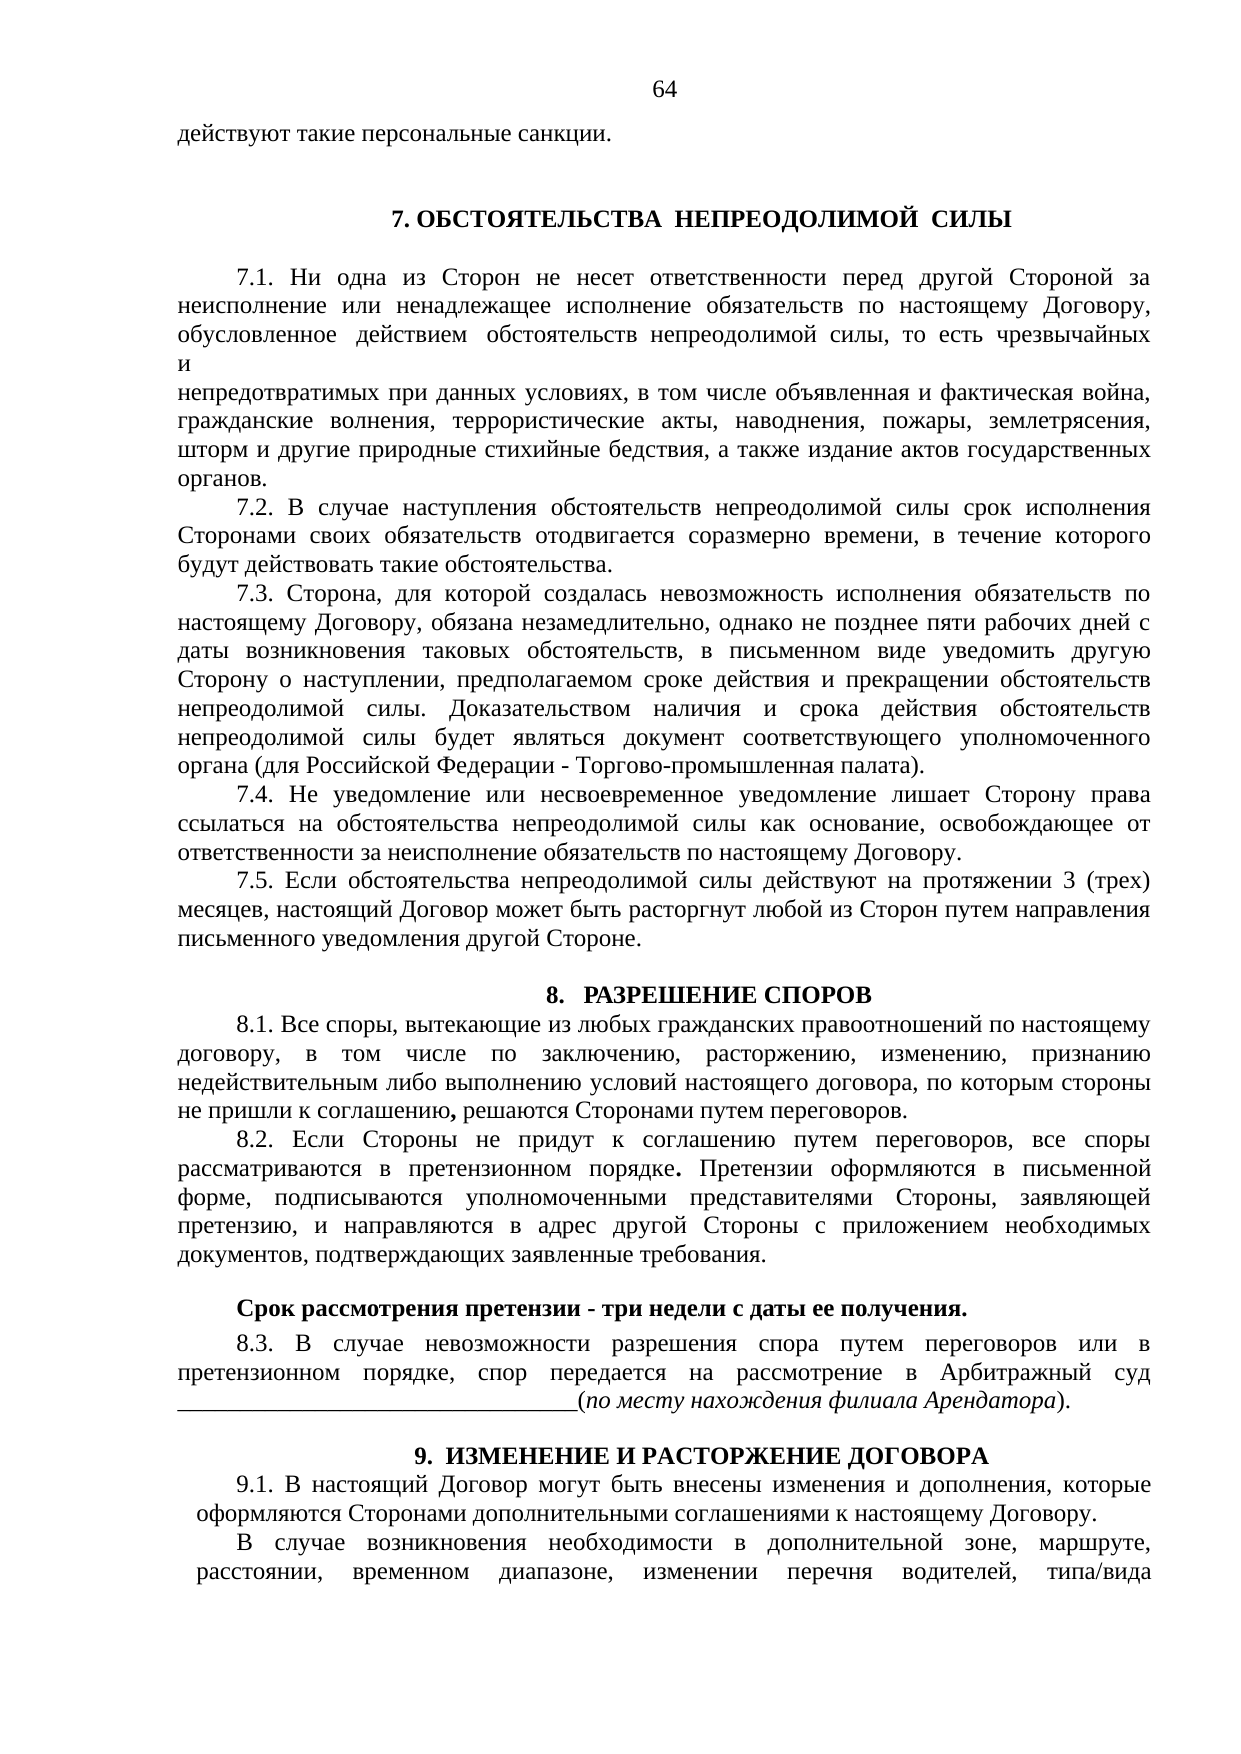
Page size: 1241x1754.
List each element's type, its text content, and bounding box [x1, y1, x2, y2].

title РАЗРЕШЕНИЕ СПОРОВ [236, 981, 1181, 1009]
text 7.2. В случае наступления обстоятельств непреодолимой силы срок исполнения Сторонами своих обязательств отодвигается соразмерно времени, в течение которого будут действовать такие обстоятельства. [177, 492, 1152, 578]
text 7.4. Не уведомление или несвоевременное уведомление лишает Сторону права ссылаться на обстоятельства непреодолимой силы как основание, освобождающее от ответственности за неисполнение обязательств по настоящему Договору. [177, 779, 1152, 866]
text 7.3. Сторона, для которой создалась невозможность исполнения обязательств по настоящему Договору, обязана незамедлительно, однако не позднее пяти рабочих дней с даты возникновения таковых обстоятельств, в письменном виде уведомить другую Сторону о наступлении, предполагаемом сроке действия и прекращении обстоятельств непреодолимой силы. Доказательством наличия и срока действия обстоятельств непреодолимой силы будет являться документ соответствующего уполномоченного органа (для Российской Федерации - Торгово-промышленная палата). [177, 578, 1152, 779]
text 7.5. Если обстоятельства непреодолимой силы действуют на протяжении 3 (трех) месяцев, настоящий Договор может быть расторгнут любой из Сторон путем направления письменного уведомления другой Стороне. [177, 866, 1152, 952]
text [196, 1527, 1152, 1584]
text 8.3. В случае невозможности разрешения спора путем переговоров или в претензионном порядке, спор передается на рассмотрение в Арбитражный суд ________________________________(по месту нахождения филиала Арендатора). [177, 1328, 1152, 1414]
text 9.1. В настоящий Договор могут быть внесены изменения и дополнения, которые оформляются Сторонами дополнительными соглашениями к настоящему Договору. [196, 1469, 1152, 1527]
text 9. ИЗМЕНЕНИЕ И РАСТОРЖЕНИЕ ДОГОВОРА [177, 1441, 1152, 1469]
text 7.1. Ни одна из Сторон не несет ответственности перед другой Стороной за неисполнение или ненадлежащее исполнение обязательств по настоящему Договору, обусловленное действием обстоятельств непреодолимой силы, то есть чрезвычайных и [177, 262, 1152, 377]
text 7. ОБСТОЯТЕЛЬСТВА НЕПРЕОДОЛИМОЙ СИЛЫ [177, 204, 1152, 233]
title Срок рассмотрения претензии - три недели с даты ее получения. [177, 1293, 1152, 1322]
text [177, 118, 1152, 147]
text непредотвратимых при данных условиях, в том числе объявленная и фактическая война, гражданские волнения, террористические акты, наводнения, пожары, землетрясения, шторм и другие природные стихийные бедствия, а также издание актов государственных органов. [177, 377, 1152, 492]
text 8.2. Если Стороны не придут к соглашению путем переговоров, все споры рассматриваются в претензионном порядке. Претензии оформляются в письменной форме, подписываются уполномоченными представителями Стороны, заявляющей претензию, и направляются в адрес другой Стороны с приложением необходимых документов, подтверждающих заявленные требования. [177, 1124, 1152, 1268]
text 8.1. Все споры, вытекающие из любых гражданских правоотношений по настоящему договору, в том числе по заключению, расторжению, изменению, признанию недействительным либо выполнению условий настоящего договора, по которым стороны не пришли к соглашению, решаются Сторонами путем переговоров. [177, 1009, 1152, 1124]
